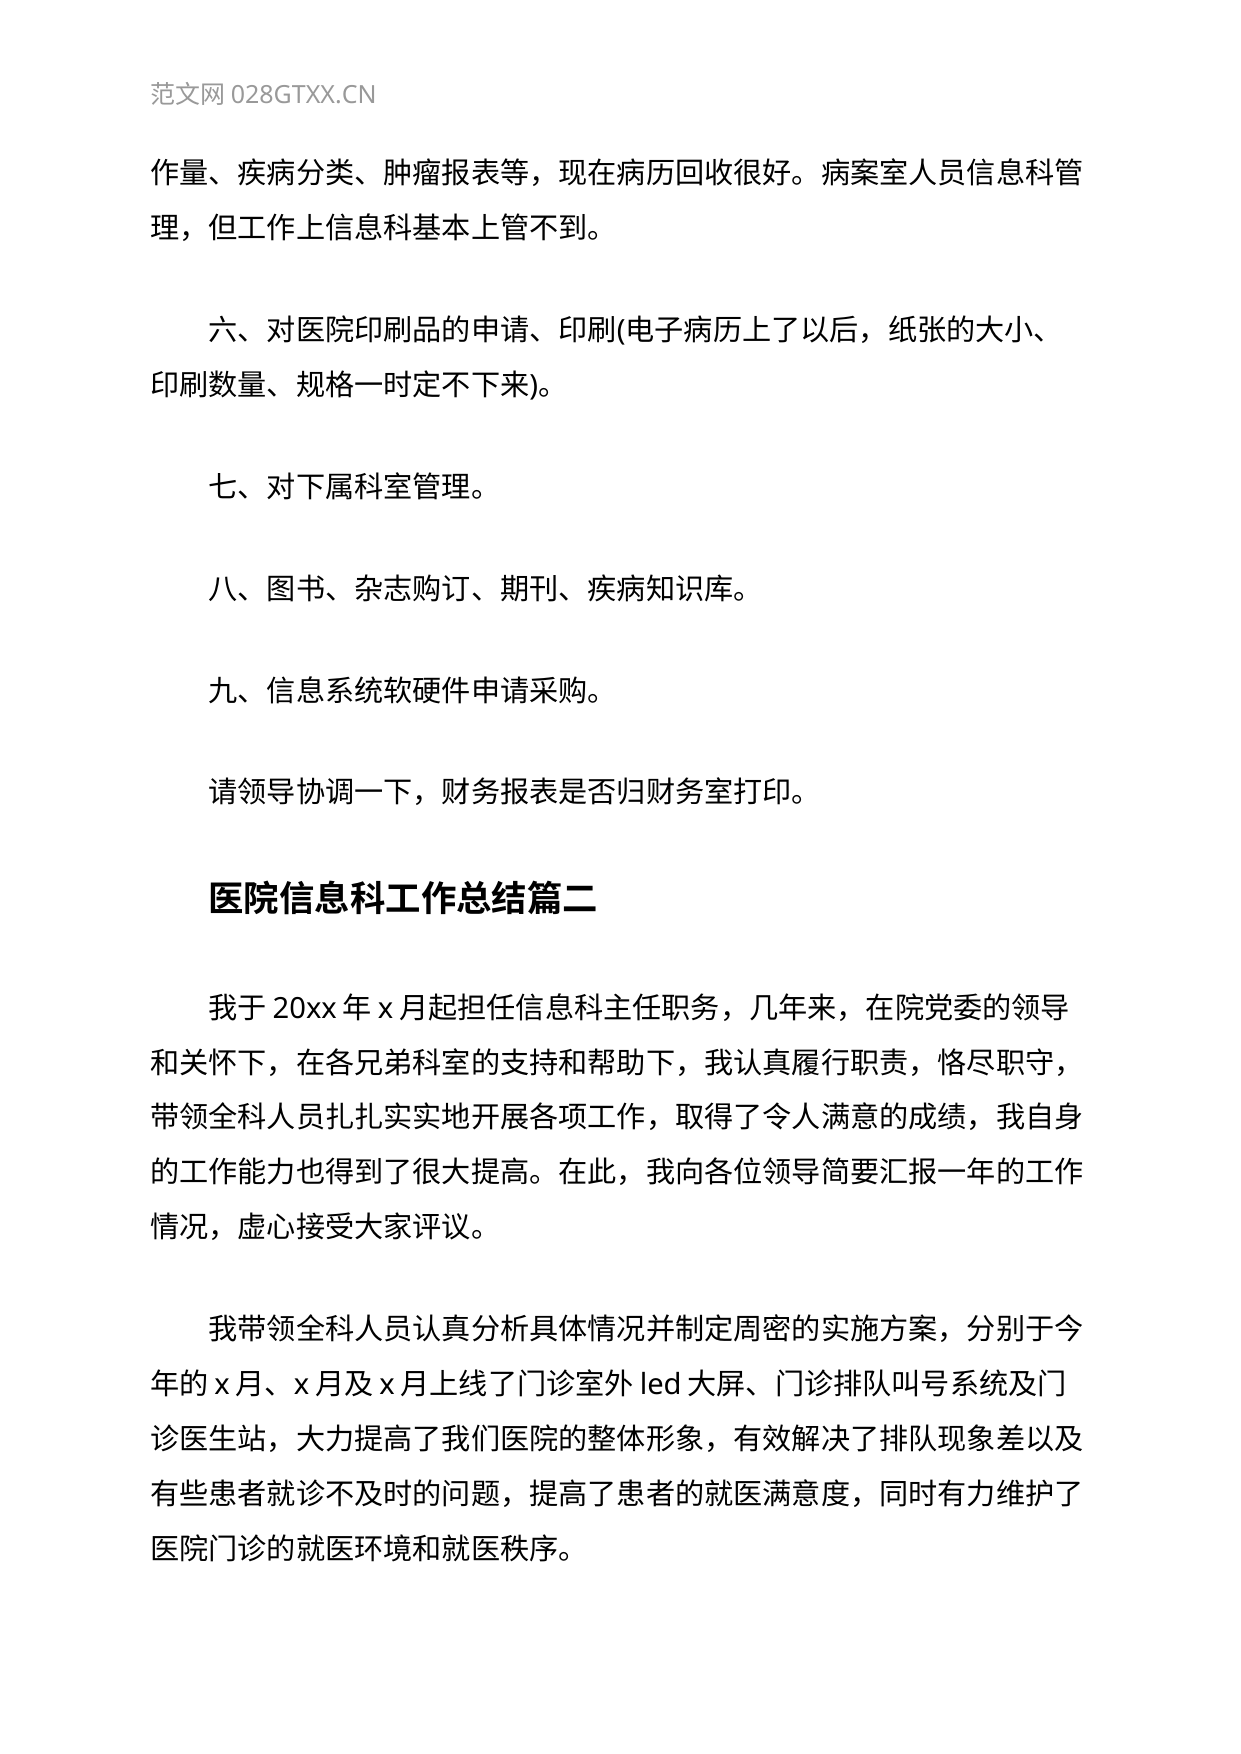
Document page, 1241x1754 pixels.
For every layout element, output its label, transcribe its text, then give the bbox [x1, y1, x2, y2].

text 八、图书、杂志购订、期刊、疾病知识库。 [150, 565, 1090, 608]
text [150, 150, 1090, 247]
text 七、对下属科室管理。 [150, 464, 1090, 506]
text 我带领全科人员认真分析具体情况并制定周密的实施方案，分别于今年的x月、x月及x月上线了门诊室外led大屏、门诊排队叫号系统及门诊医生站，大力提高了我们医院的整体形象，有效解决了排队现象差以及有些患者就诊不及时的问题，提高了患者的就医满意度，同时有力维护了医院门诊的就医环境和就医秩序。 [150, 1306, 1090, 1568]
text 九、信息系统软硬件申请采购。 [150, 667, 1090, 709]
text 医院信息科工作总结篇二 [150, 871, 1090, 922]
text 我于20xx年x月起担任信息科主任职务，几年来，在院党委的领导和关怀下，在各兄弟科室的支持和帮助下，我认真履行职责，恪尽职守，带领全科人员扎扎实实地开展各项工作，取得了令人满意的成绩，我自身的工作能力也得到了很大提高。在此，我向各位领导简要汇报一年的工作情况，虚心接受大家评议。 [150, 984, 1090, 1246]
text 六、对医院印刷品的申请、印刷(电子病历上了以后，纸张的大小、印刷数量、规格一时定不下来)。 [150, 307, 1090, 404]
text 请领导协调一下，财务报表是否归财务室打印。 [150, 769, 1090, 811]
